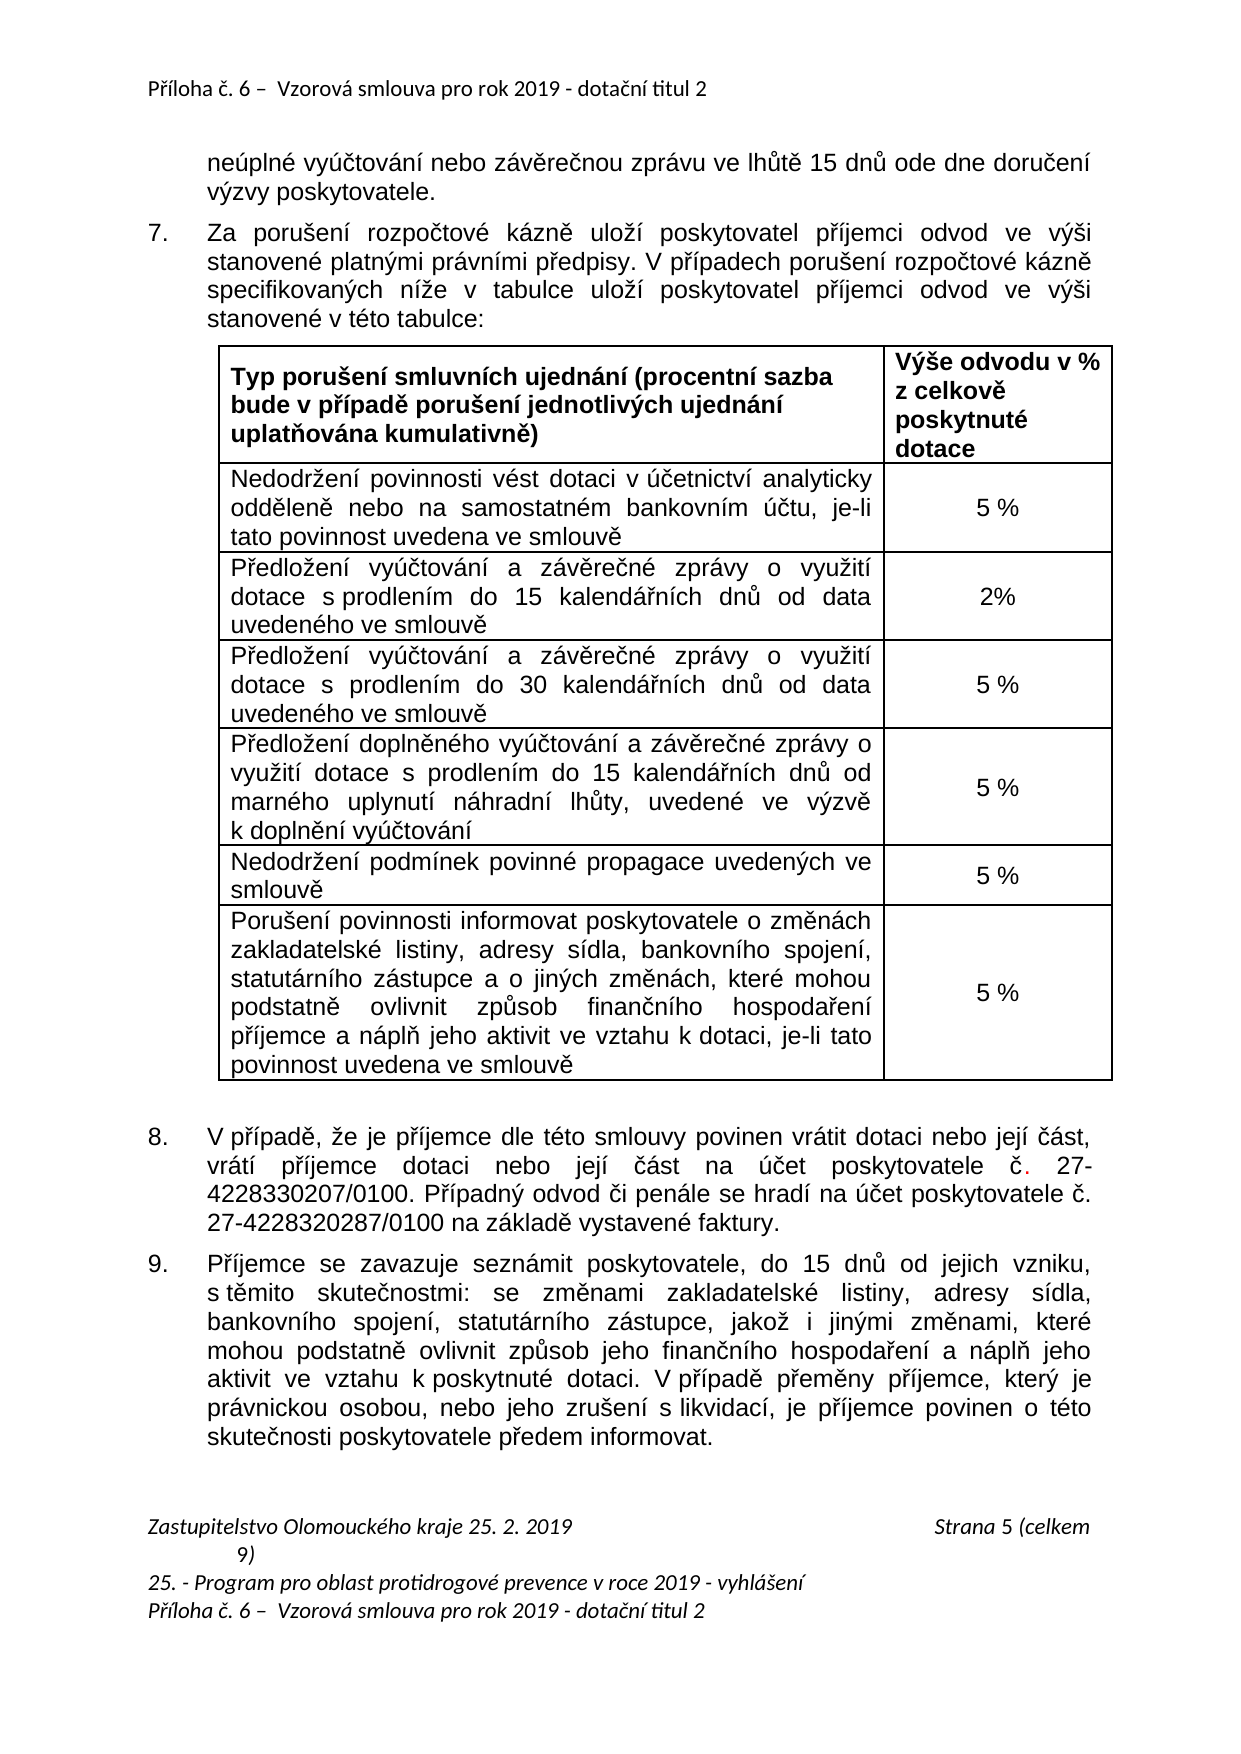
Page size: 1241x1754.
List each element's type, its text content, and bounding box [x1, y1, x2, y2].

table_cell Předložení vyúčtování a závěrečné zprávy o využití dotace s prodlením do 30 kalendářních dnů od data uvedeného ve smlouvě [220, 641, 883, 727]
table_cell 5 % [885, 846, 1111, 904]
list Příjemce se zavazuje seznámit poskytovatele, do 15 dnů od jejich vzniku, s těmito skutečnostmi: se změnami zakladatelské listiny, adresy sídla, bankovního spojení, statutárního zástupce, jakož i jinými změnami, které mohou podstatně ovlivnit způsob jeho finančního hospodaření a náplň jeho aktivit ve vztahu k poskytnuté dotaci. V případě přeměny příjemce, který je právnickou osobou, nebo jeho zrušení s likvidací, je příjemce povinen o této skutečnosti poskytovatele předem informovat. [148, 1249, 1092, 1451]
table_cell 2% [885, 553, 1111, 639]
table_cell Nedodržení povinnosti vést dotaci v účetnictví analyticky odděleně nebo na samostatném bankovním účtu, je-li tato povinnost uvedena ve smlouvě [220, 464, 883, 551]
table_header Výše odvodu v % z celkově poskytnuté dotace [885, 347, 1111, 462]
table_cell 5 % [885, 729, 1111, 844]
list Za porušení rozpočtové kázně uloží poskytovatel příjemci odvod ve výši stanovené platnými právními předpisy. V případech porušení rozpočtové kázně specifikovaných níže v tabulce uloží poskytovatel příjemci odvod ve výši stanovené v této tabulce: [148, 218, 1092, 333]
table_cell Nedodržení podmínek povinné propagace uvedených ve smlouvě [220, 846, 883, 904]
table_cell 5 % [885, 906, 1111, 1078]
table_cell Předložení vyúčtování a závěrečné zprávy o využití dotace s prodlením do 15 kalendářních dnů od data uvedeného ve smlouvě [220, 553, 883, 639]
table_cell 5 % [885, 464, 1111, 551]
table_cell Porušení povinnosti informovat poskytovatele o změnách zakladatelské listiny, adresy sídla, bankovního spojení, statutárního zástupce a o jiných změnách, které mohou podstatně ovlivnit způsob finančního hospodaření příjemce a náplň jeho aktivit ve vztahu k dotaci, je-li tato povinnost uvedena ve smlouvě [220, 906, 883, 1078]
table_header Typ porušení smluvních ujednání (procentní sazba bude v případě porušení jednotlivých ujednání uplatňována kumulativně) [220, 347, 883, 462]
table_cell Předložení doplněného vyúčtování a závěrečné zprávy o využití dotace s prodlením do 15 kalendářních dnů od marného uplynutí náhradní lhůty, uvedené ve výzvě k doplnění vyúčtování [220, 729, 883, 844]
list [148, 148, 1092, 205]
list V případě, že je příjemce dle této smlouvy povinen vrátit dotaci nebo její část, vrátí příjemce dotaci nebo její část na účet poskytovatele č. 27-4228330207/0100. Případný odvod či penále se hradí na účet poskytovatele č. 27-4228320287/0100 na základě vystavené faktury. [148, 1122, 1092, 1237]
table_cell 5 % [885, 641, 1111, 727]
